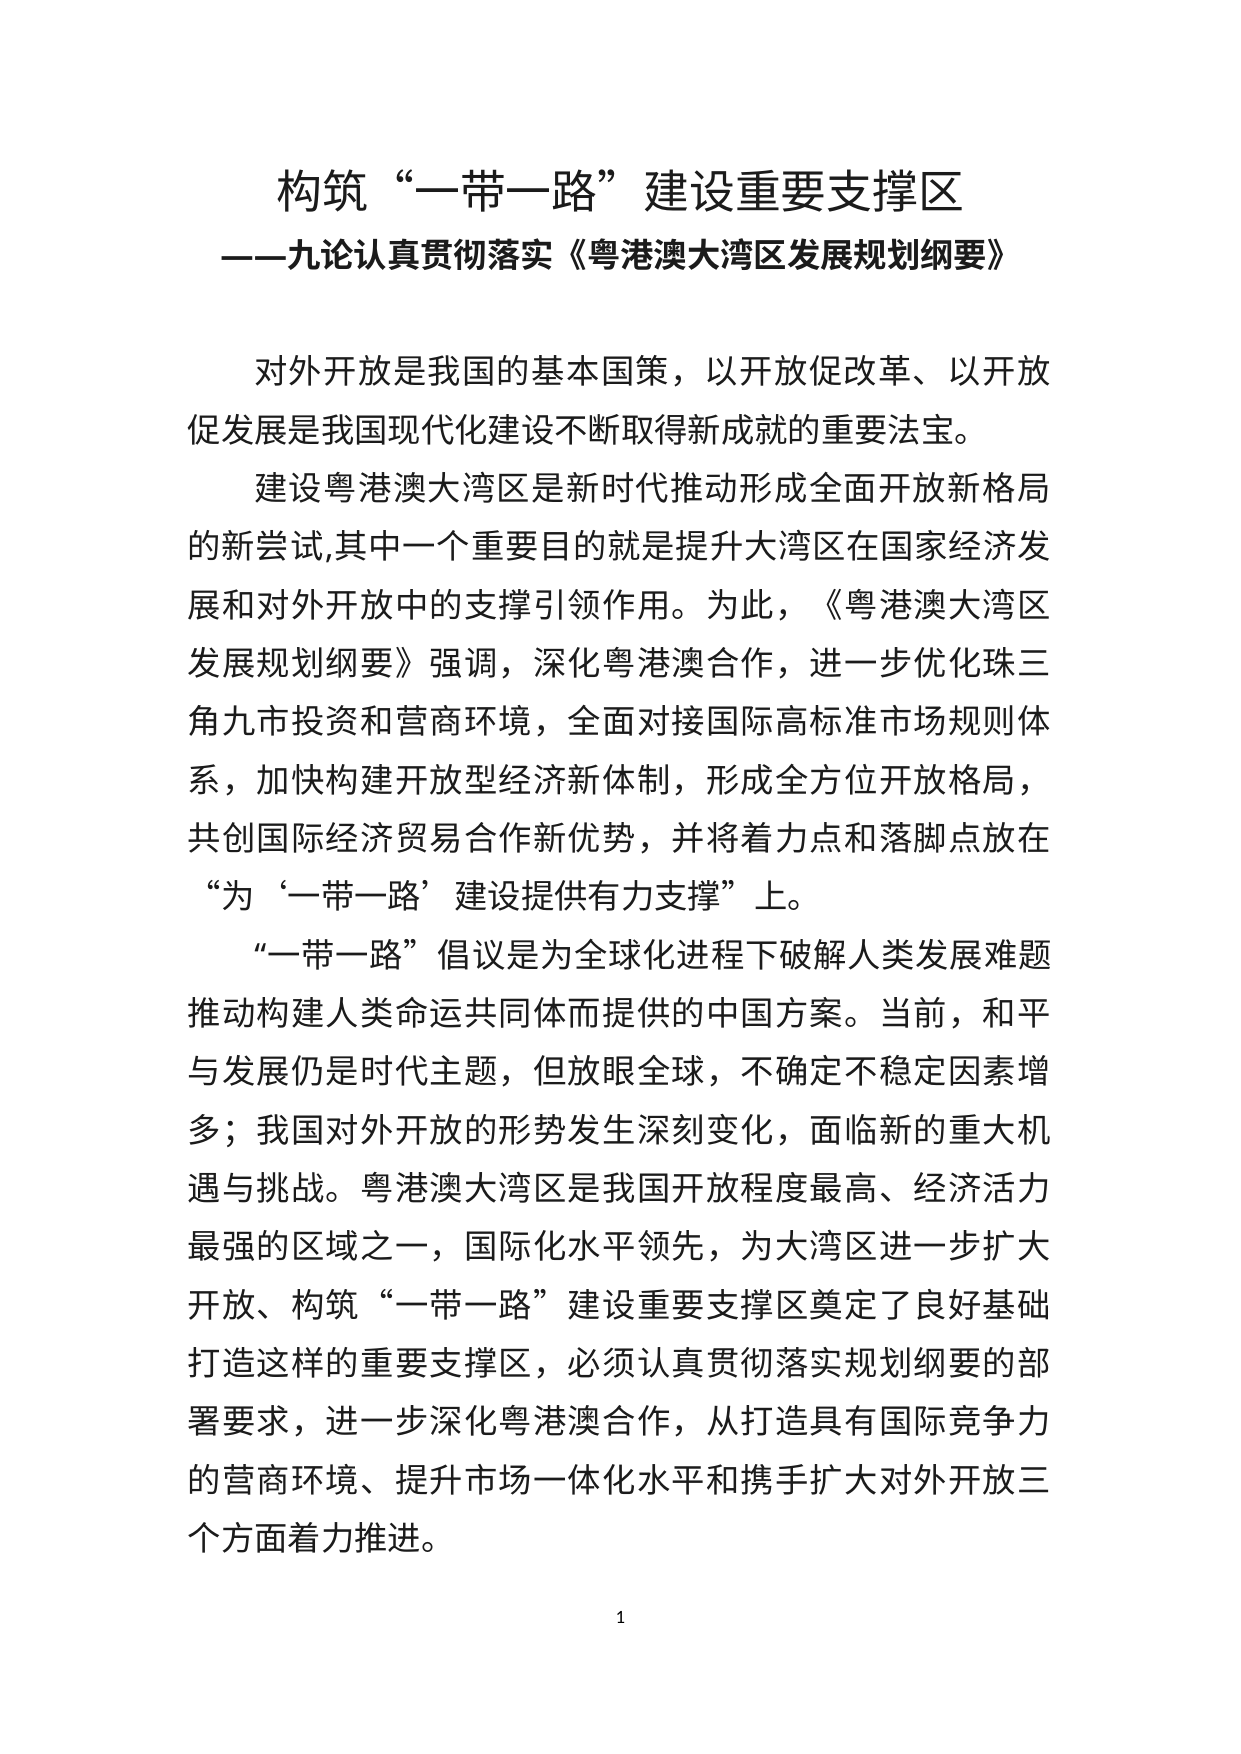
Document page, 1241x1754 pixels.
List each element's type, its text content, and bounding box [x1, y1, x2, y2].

text 构筑“一带一路”建设重要支撑区 [187, 162, 1053, 220]
text ——九论认真贯彻落实《粤港澳大湾区发展规划纲要》 [187, 220, 1053, 279]
text 对外开放是我国的基本国策，以开放促改革、以开放促发展是我国现代化建设不断取得新成就的重要法宝。 [187, 337, 1053, 454]
text “一带一路”倡议是为全球化进程下破解人类发展难题、推动构建人类命运共同体而提供的中国方案。当前，和平与发展仍是时代主题，但放眼全球，不确定不稳定因素增多；我国对外开放的形势发生深刻变化，面临新的重大机遇与挑战。粤港澳大湾区是我国开放程度最高、经济活力最强的区域之一，国际化水平领先，为大湾区进一步扩大开放、构筑“一带一路”建设重要支撑区奠定了良好基础。打造这样的重要支撑区，必须认真贯彻落实规划纲要的部署要求，进一步深化粤港澳合作，从打造具有国际竞争力的营商环境、提升市场一体化水平和携手扩大对外开放三个方面着力推进。 [187, 920, 1053, 1562]
text 建设粤港澳大湾区是新时代推动形成全面开放新格局的新尝试,其中一个重要目的就是提升大湾区在国家经济发展和对外开放中的支撑引领作用。为此，《粤港澳大湾区发展规划纲要》强调，深化粤港澳合作，进一步优化珠三角九市投资和营商环境，全面对接国际高标准市场规则体系，加快构建开放型经济新体制，形成全方位开放格局，共创国际经济贸易合作新优势，并将着力点和落脚点放在“为‘一带一路’建设提供有力支撑”上。 [187, 454, 1053, 920]
